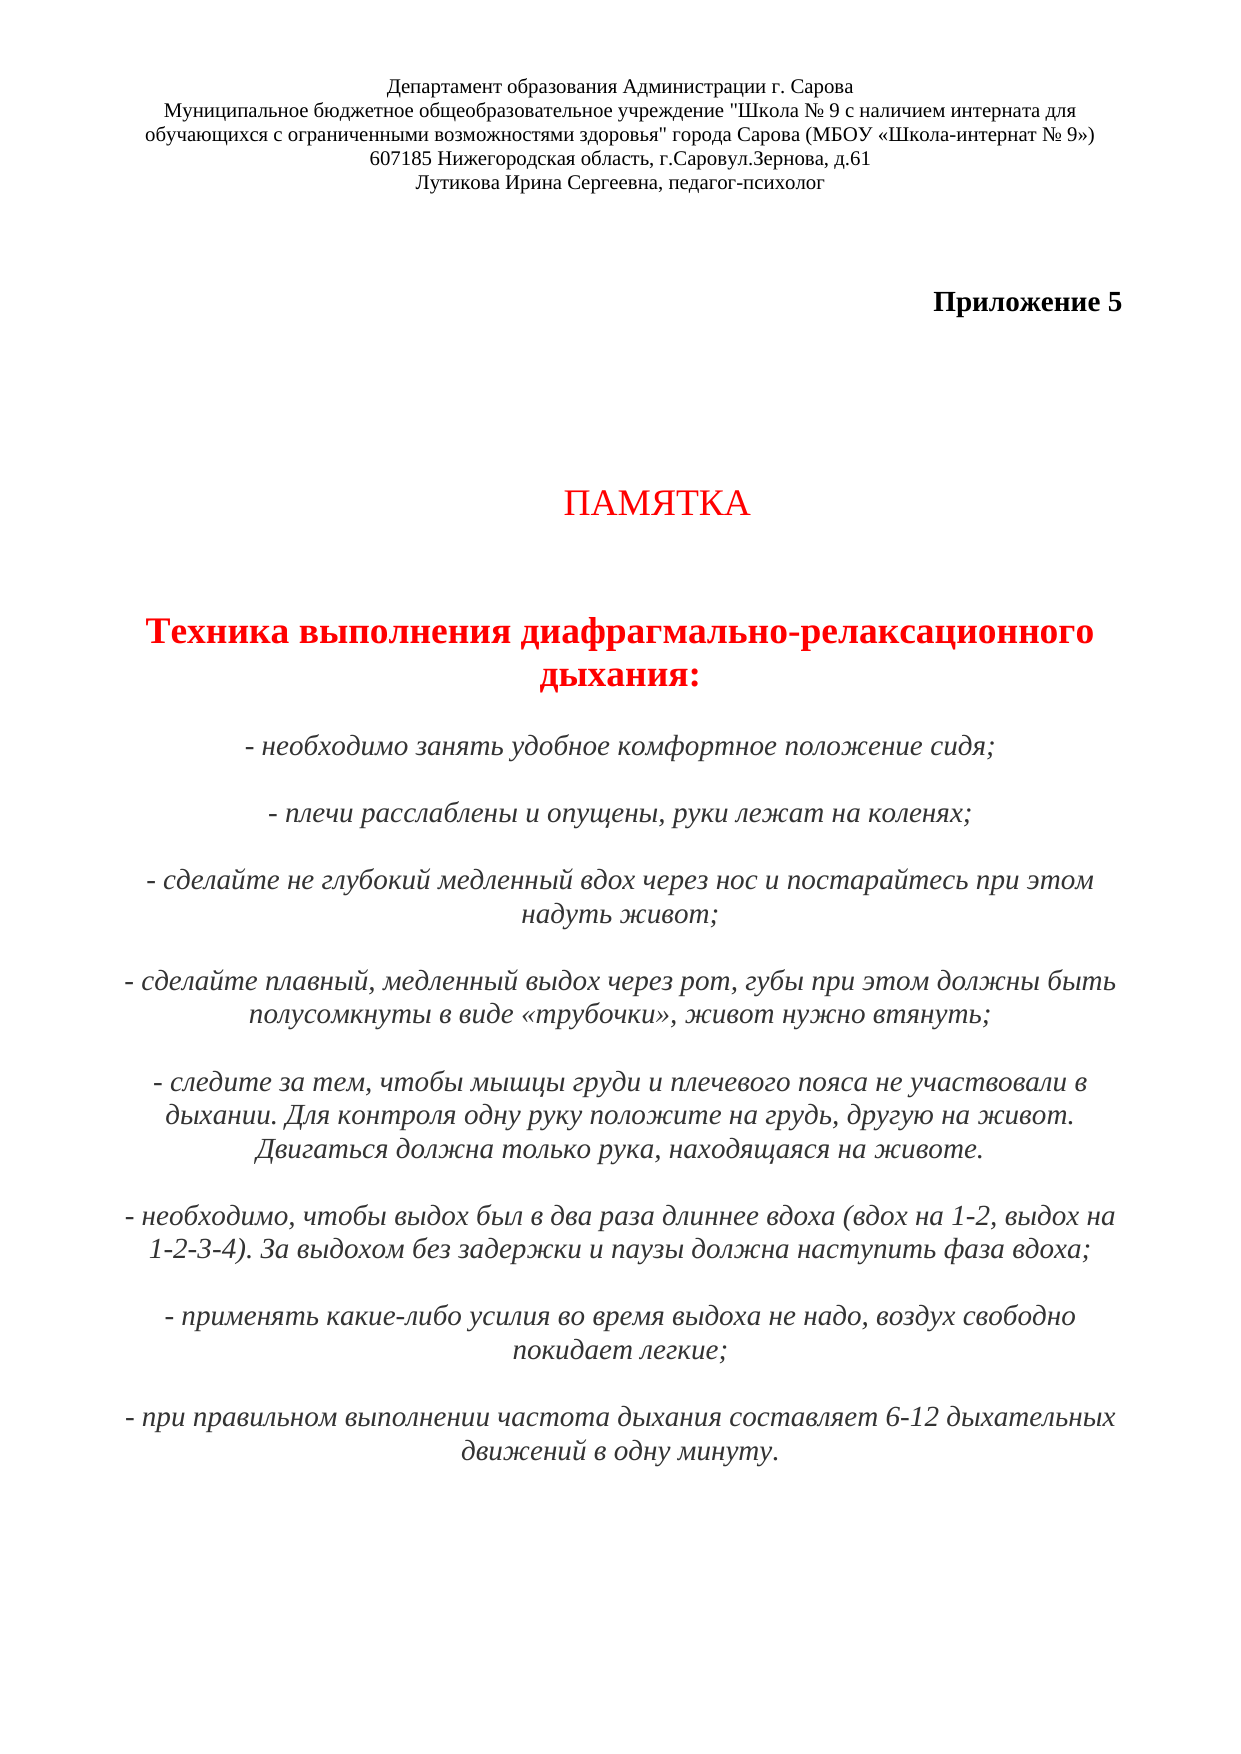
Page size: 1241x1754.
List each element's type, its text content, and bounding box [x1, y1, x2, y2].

text Приложение 5 [118, 284, 1122, 317]
text - сделайте плавный, медленный выдох через рот, губы при этом должны быть полусомкнуты в виде «трубочки», живот нужно втянуть; [118, 929, 1122, 1030]
text - применять какие-либо усилия во время выдоха не надо, воздух свободно покидает легкие; [118, 1265, 1122, 1366]
text - следите за тем, чтобы мышцы груди и плечевого пояса не участвовали в дыхании. Для контроля одну руку положите на грудь, другую на живот. Двигаться должна только рука, находящаяся на животе. [118, 1030, 1122, 1164]
text - плечи расслаблены и опущены, руки лежат на коленях; [118, 762, 1122, 829]
text - сделайте не глубокий медленный вдох через нос и постарайтесь при этом надуть живот; [118, 829, 1122, 929]
text - необходимо занять удобное комфортное положение сидя; [118, 728, 1122, 762]
text - необходимо, чтобы выдох был в два раза длиннее вдоха (вдох на 1-2, выдох на 1-2-3-4). За выдохом без задержки и паузы должна наступить фаза вдоха; [118, 1164, 1122, 1265]
text ПАМЯТКА [118, 481, 1122, 524]
text - при правильном выполнении частота дыхания составляет 6-12 дыхательных движений в одну минуту. [118, 1366, 1122, 1466]
text Техника выполнения диафрагмально-релаксационного дыхания: [118, 608, 1122, 695]
